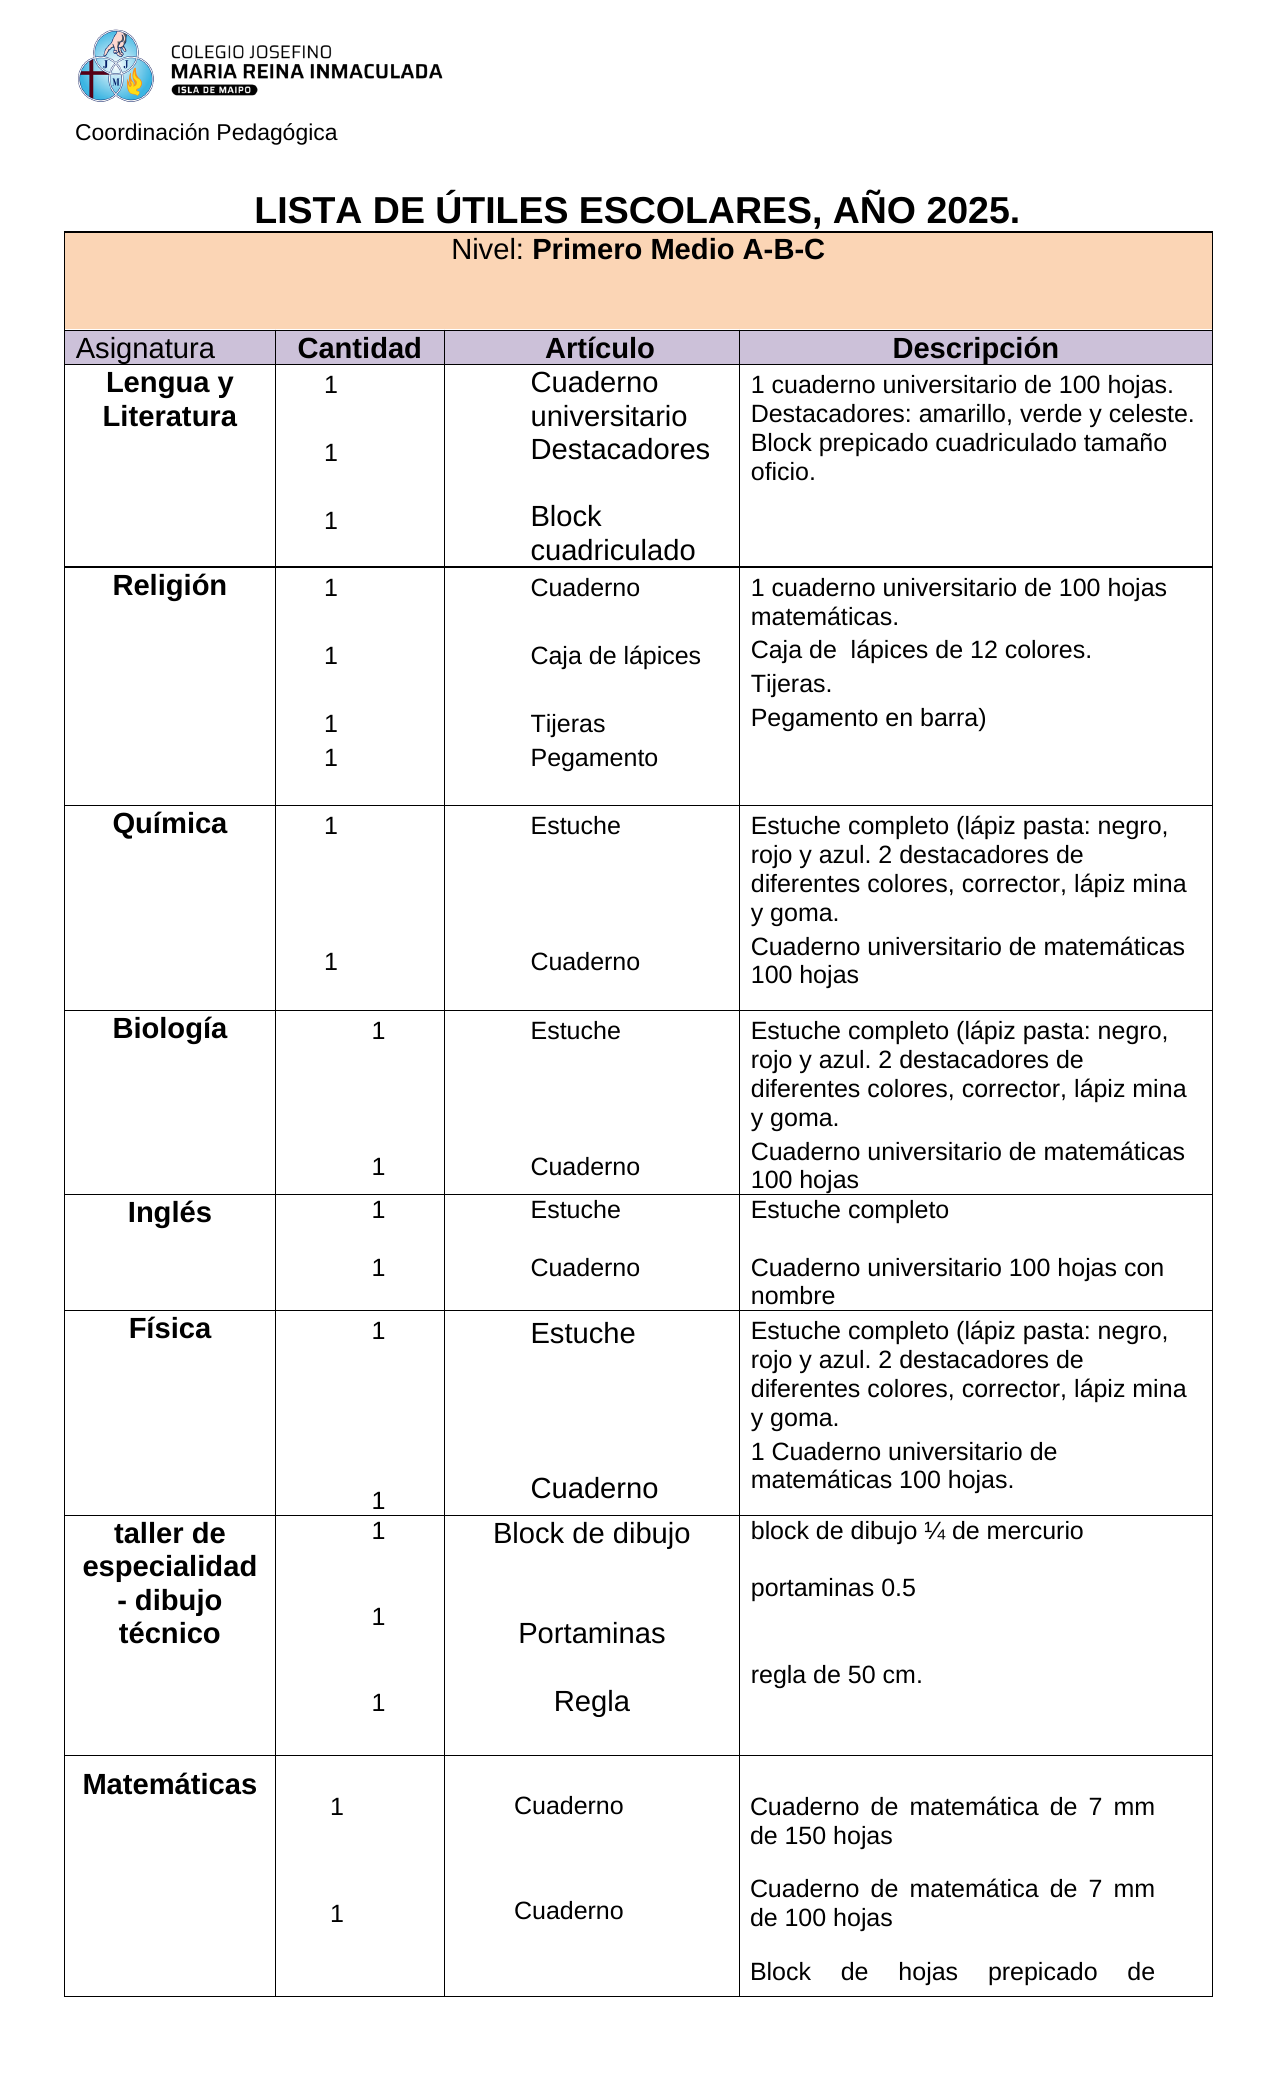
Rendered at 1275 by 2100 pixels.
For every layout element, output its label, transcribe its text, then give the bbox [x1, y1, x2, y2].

table_cell Descripción [740, 331, 1212, 364]
table_cell 1 1 [276, 1195, 444, 1310]
table_cell 1 cuaderno universitario de 100 hojas matemáticas. Caja de lápices de 12 colores. Tijeras. Pegamento en barra) [740, 568, 1212, 805]
table_cell 1 1 [276, 1311, 444, 1515]
table_cell Biología [65, 1011, 275, 1194]
table_cell Estuche Cuaderno [445, 806, 739, 1010]
table_cell 1 cuaderno universitario de 100 hojas. Destacadores: amarillo, verde y celeste. Block prepicado cuadriculado tamaño oficio. [740, 365, 1212, 566]
table_cell 1 1 [276, 806, 444, 1010]
table_cell taller de especialidad - dibujo técnico [65, 1516, 275, 1755]
table_cell Química [65, 806, 275, 1010]
table_cell Física [65, 1311, 275, 1515]
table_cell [740, 1756, 1212, 1996]
table_cell Lengua y Literatura [65, 365, 275, 566]
table_cell 1 1 [276, 1011, 444, 1194]
table_cell Cuaderno Caja de lápices Tijeras Pegamento [445, 568, 739, 805]
table_cell Estuche completo (lápiz pasta: negro, rojo y azul. 2 destacadores de diferentes colores, corrector, lápiz mina y goma. Cuaderno universitario de matemáticas 100 hojas [740, 1011, 1212, 1194]
table_header Nivel: Primero Medio A-B-C [65, 233, 1212, 329]
table_cell 1 1 1 1 [276, 568, 444, 805]
table_cell Religión [65, 568, 275, 805]
table_cell Estuche Cuaderno [445, 1311, 739, 1515]
table_cell Estuche completo (lápiz pasta: negro, rojo y azul. 2 destacadores de diferentes colores, corrector, lápiz mina y goma. Cuaderno universitario de matemáticas 100 hojas [740, 806, 1212, 1010]
table_cell Estuche completo (lápiz pasta: negro, rojo y azul. 2 destacadores de diferentes colores, corrector, lápiz mina y goma. 1 Cuaderno universitario de matemáticas 100 hojas. [740, 1311, 1212, 1515]
table_cell Estuche Cuaderno [445, 1195, 739, 1310]
table_cell Asignatura [65, 331, 275, 364]
table_cell 1 1 1 2 2 1 1 2 1 1 [276, 1756, 444, 1996]
table_cell Matemáticas [65, 1756, 275, 1996]
table_cell Estuche completo Cuaderno universitario 100 hojas con nombre [740, 1195, 1212, 1310]
table_cell 1 1 1 [276, 365, 444, 566]
table_cell Block de dibujo Portaminas Regla [445, 1516, 739, 1755]
table_cell 1 1 1 [276, 1516, 444, 1755]
table_cell Estuche Cuaderno [445, 1011, 739, 1194]
table_cell Cantidad [276, 331, 444, 364]
picture [75, 14, 445, 119]
table_cell Inglés [65, 1195, 275, 1310]
table_cell Artículo [445, 331, 739, 364]
table_cell block de dibujo ¼ de mercurio portaminas 0.5 regla de 50 cm. [740, 1516, 1212, 1755]
table_cell Cuaderno universitario Destacadores Block cuadriculado [445, 365, 739, 566]
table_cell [445, 1756, 739, 1996]
